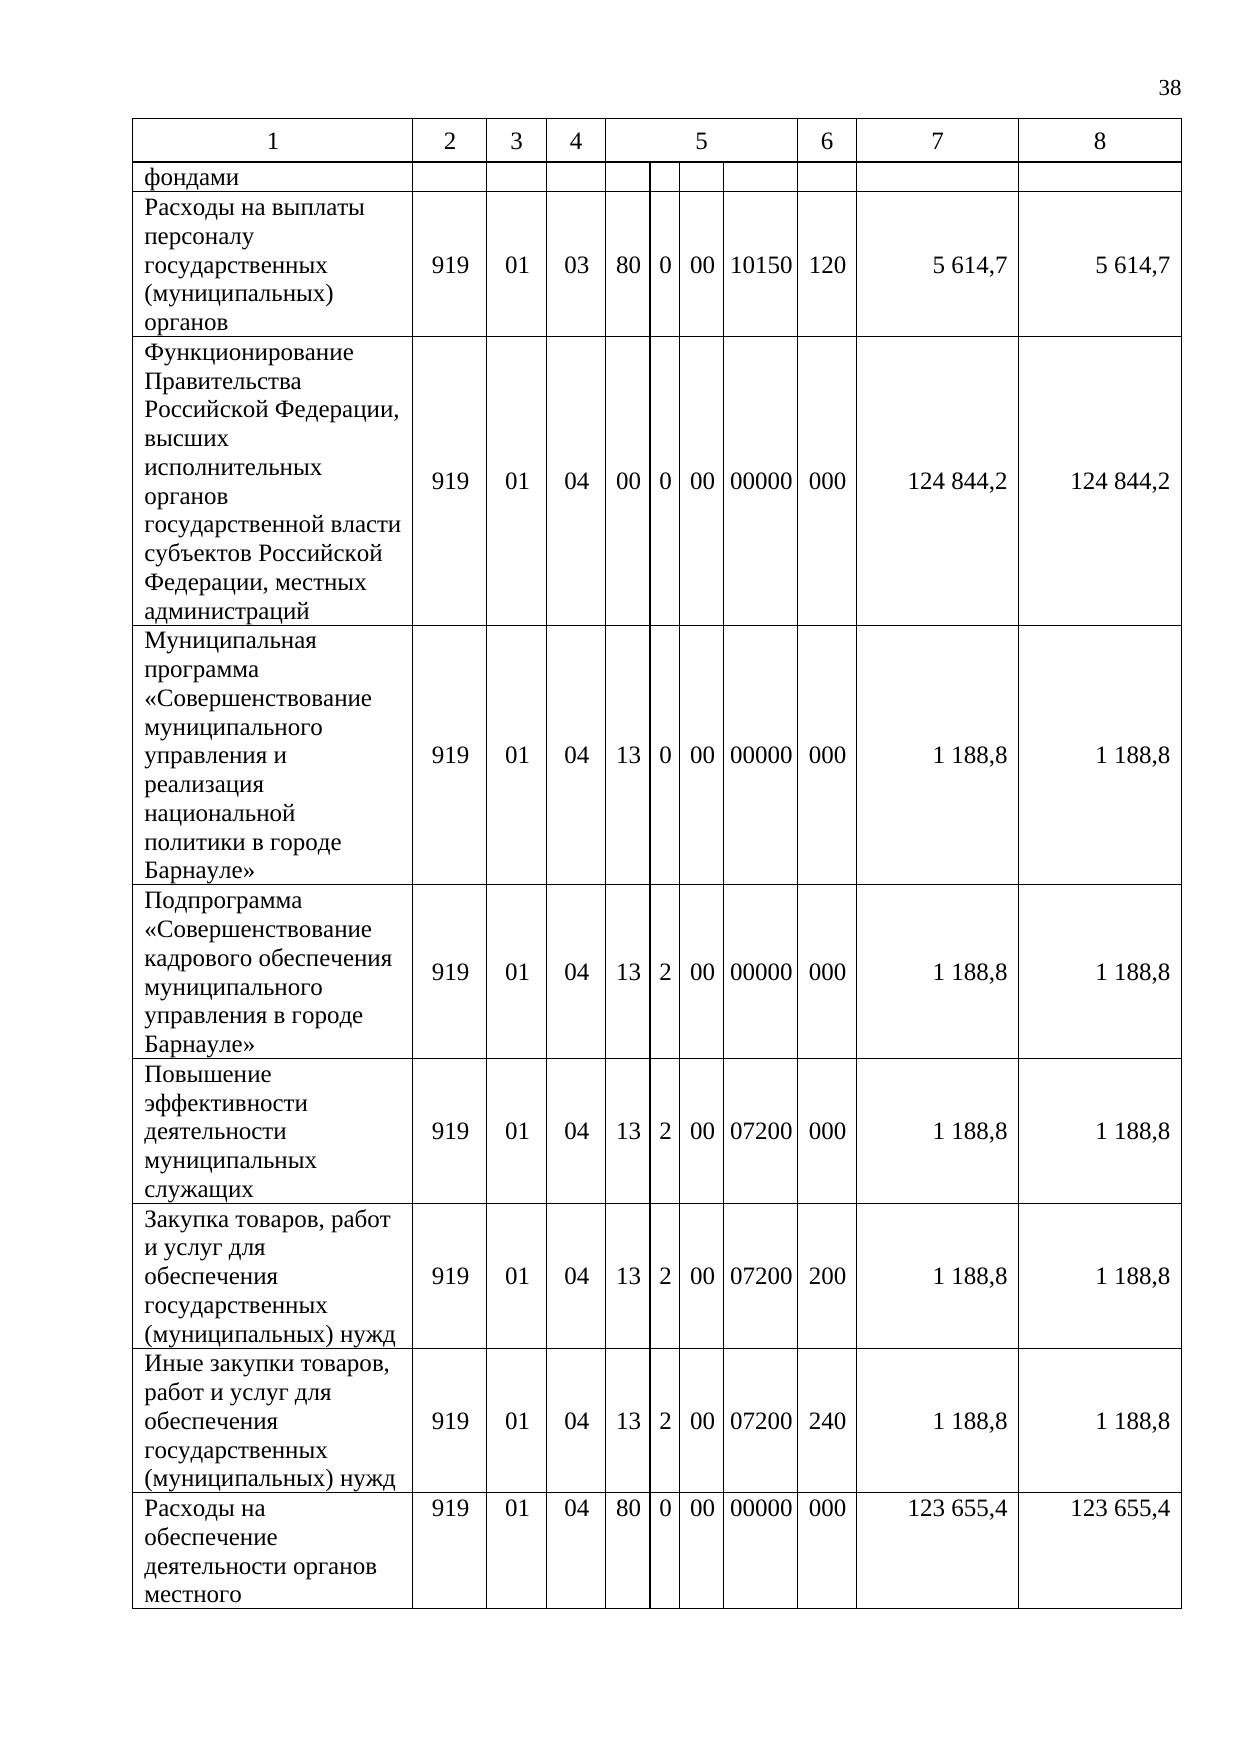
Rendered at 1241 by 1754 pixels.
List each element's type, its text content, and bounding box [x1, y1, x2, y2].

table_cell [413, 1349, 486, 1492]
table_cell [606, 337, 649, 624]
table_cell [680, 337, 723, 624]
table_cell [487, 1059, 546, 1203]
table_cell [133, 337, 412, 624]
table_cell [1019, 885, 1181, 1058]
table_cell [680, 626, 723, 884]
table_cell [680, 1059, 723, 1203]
table_header 6 [798, 119, 856, 161]
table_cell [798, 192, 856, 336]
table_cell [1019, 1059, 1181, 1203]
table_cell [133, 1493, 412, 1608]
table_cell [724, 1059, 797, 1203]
table_header 7 [857, 119, 1018, 161]
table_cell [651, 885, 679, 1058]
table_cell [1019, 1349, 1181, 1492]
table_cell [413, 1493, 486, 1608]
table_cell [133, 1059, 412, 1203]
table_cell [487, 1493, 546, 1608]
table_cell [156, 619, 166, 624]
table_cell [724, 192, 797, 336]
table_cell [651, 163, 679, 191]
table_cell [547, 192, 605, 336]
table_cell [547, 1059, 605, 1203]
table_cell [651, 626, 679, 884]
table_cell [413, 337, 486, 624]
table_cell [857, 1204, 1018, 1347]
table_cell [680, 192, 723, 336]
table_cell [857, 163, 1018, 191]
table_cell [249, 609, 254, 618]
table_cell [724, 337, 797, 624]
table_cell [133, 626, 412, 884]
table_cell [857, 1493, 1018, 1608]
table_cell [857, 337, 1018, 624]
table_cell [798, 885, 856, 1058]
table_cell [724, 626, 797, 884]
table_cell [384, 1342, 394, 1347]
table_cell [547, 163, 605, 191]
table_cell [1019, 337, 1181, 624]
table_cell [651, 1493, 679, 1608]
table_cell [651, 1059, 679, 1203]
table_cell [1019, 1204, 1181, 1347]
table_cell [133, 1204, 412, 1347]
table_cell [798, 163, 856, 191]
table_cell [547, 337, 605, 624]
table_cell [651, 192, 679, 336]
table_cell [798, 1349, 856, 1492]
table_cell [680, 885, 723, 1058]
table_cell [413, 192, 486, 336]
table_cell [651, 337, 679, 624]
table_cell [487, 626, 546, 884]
table_header 5 [606, 119, 797, 161]
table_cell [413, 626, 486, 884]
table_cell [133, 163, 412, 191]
table_header 2 [413, 119, 486, 161]
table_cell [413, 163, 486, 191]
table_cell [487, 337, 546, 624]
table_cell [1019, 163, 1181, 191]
table_header 1 [133, 119, 412, 161]
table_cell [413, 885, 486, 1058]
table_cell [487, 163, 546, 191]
table_header 3 [487, 119, 546, 161]
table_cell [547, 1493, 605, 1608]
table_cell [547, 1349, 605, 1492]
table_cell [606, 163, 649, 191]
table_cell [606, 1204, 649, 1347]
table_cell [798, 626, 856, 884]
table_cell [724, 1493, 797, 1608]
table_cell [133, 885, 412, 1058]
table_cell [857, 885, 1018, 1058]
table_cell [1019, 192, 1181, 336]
table_header 4 [547, 119, 605, 161]
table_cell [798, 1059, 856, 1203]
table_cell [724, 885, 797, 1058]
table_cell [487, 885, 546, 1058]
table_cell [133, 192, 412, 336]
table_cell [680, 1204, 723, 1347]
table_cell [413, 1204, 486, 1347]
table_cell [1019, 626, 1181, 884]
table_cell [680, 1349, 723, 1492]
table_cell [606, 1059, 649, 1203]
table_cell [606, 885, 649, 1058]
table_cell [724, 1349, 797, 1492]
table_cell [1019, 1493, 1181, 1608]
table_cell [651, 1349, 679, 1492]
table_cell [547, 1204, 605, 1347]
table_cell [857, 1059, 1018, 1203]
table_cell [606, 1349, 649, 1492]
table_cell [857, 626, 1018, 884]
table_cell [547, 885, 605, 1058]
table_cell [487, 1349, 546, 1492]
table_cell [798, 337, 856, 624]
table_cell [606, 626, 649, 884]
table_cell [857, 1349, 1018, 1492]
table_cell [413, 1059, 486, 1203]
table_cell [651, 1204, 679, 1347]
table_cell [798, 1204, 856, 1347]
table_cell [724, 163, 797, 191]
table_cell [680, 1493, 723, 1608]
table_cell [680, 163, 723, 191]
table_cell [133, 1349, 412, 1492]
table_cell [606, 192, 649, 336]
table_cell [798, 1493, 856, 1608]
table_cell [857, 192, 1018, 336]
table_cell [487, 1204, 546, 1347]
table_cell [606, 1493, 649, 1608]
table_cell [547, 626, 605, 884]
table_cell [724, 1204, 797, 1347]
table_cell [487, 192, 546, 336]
table_header 8 [1019, 119, 1181, 161]
